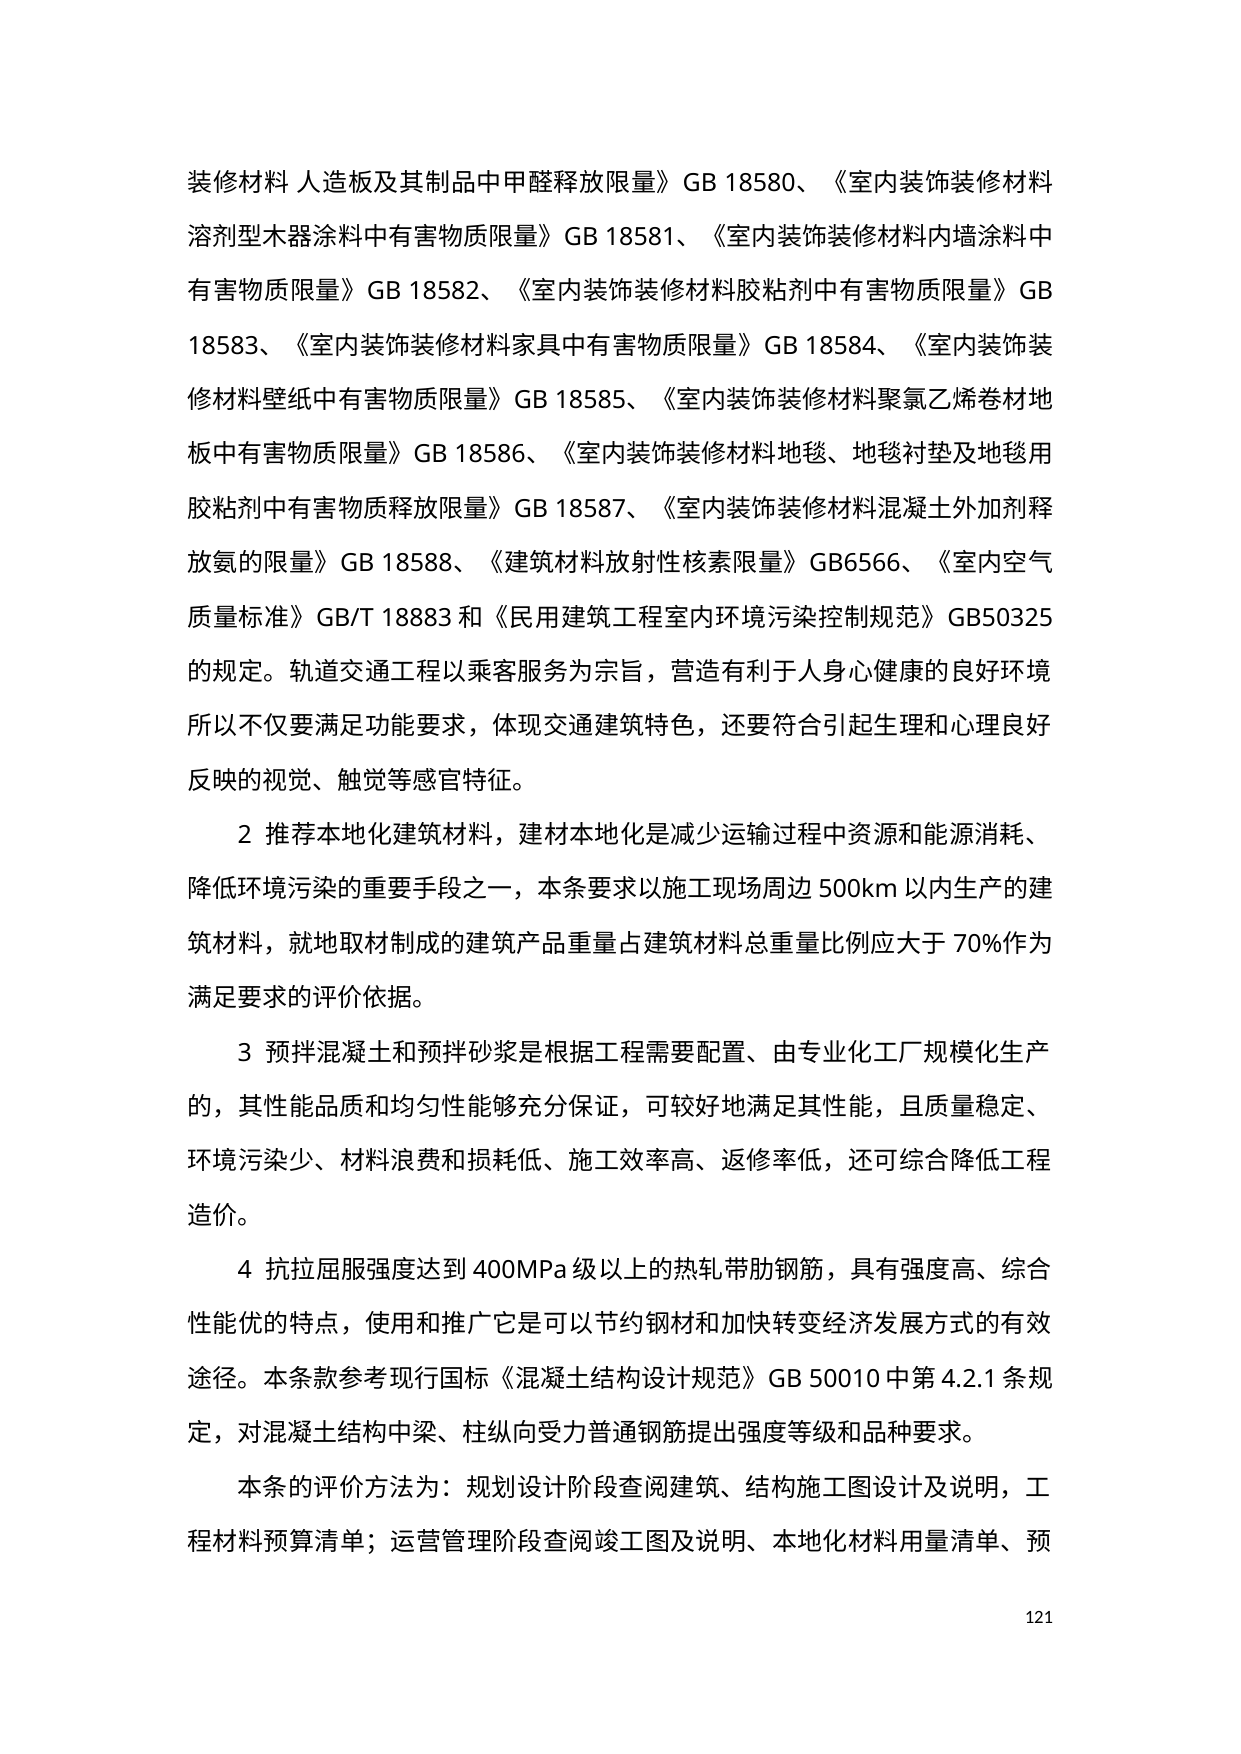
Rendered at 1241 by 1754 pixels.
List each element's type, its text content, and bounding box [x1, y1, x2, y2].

text 2 推荐本地化建筑材料，建材本地化是减少运输过程中资源和能源消耗、降低环境污染的重要手段之一，本条要求以施工现场周边500km以内生产的建筑材料，就地取材制成的建筑产品重量占建筑材料总重量比例应大于70%作为满足要求的评价依据。 [187, 814, 1053, 1014]
text 3 预拌混凝土和预拌砂浆是根据工程需要配置、由专业化工厂规模化生产的，其性能品质和均匀性能够充分保证，可较好地满足其性能，且质量稳定、环境污染少、材料浪费和损耗低、施工效率高、返修率低，还可综合降低工程造价。 [187, 1032, 1053, 1231]
text 4 抗拉屈服强度达到400MPa级以上的热轧带肋钢筋，具有强度高、综合性能优的特点，使用和推广它是可以节约钢材和加快转变经济发展方式的有效途径。本条款参考现行国标《混凝土结构设计规范》GB 50010中第4.2.1条规定，对混凝土结构中梁、柱纵向受力普通钢筋提出强度等级和品种要求。 [187, 1249, 1053, 1449]
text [187, 162, 1053, 796]
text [187, 1467, 1053, 1558]
